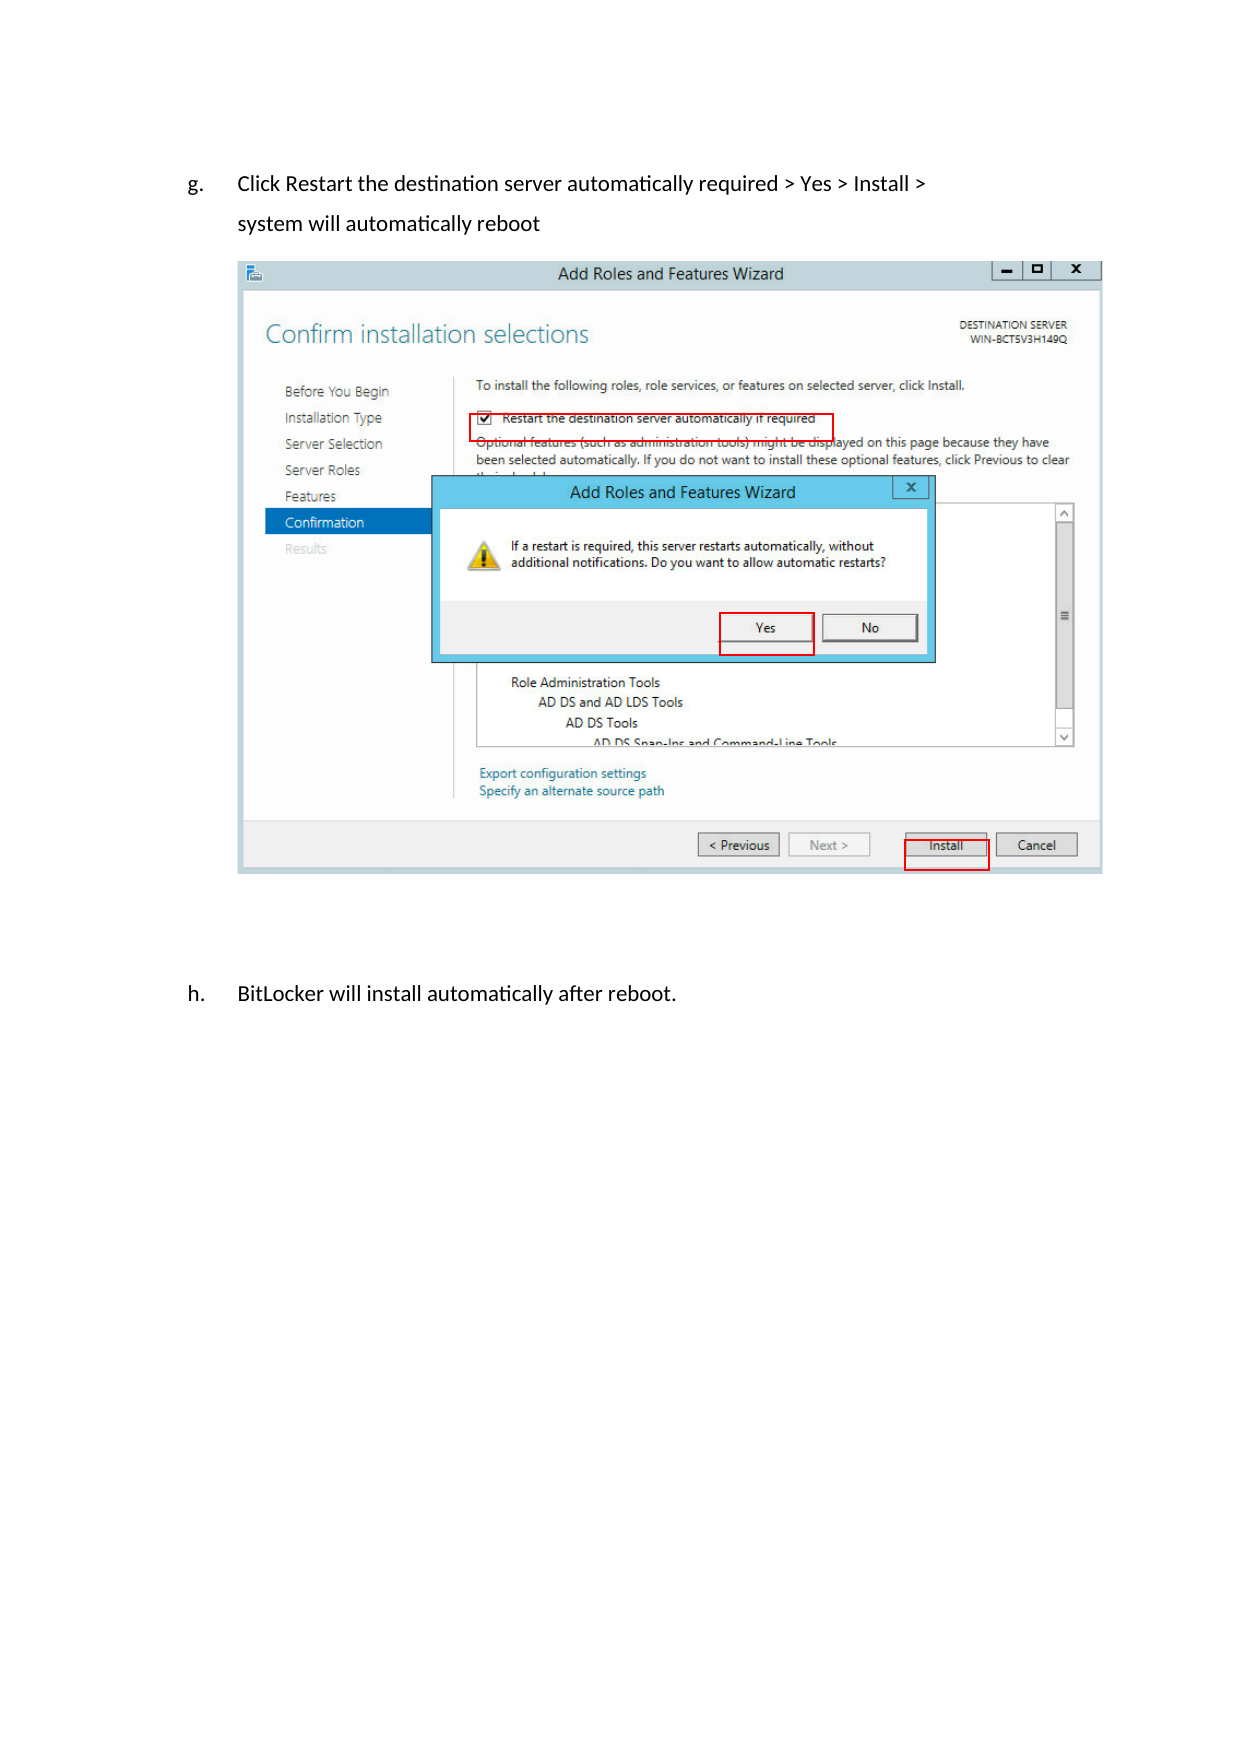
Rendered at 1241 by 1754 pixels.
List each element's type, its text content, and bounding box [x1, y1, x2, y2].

picture [237, 261, 1103, 874]
list Click Restart the destination server automatically required > Yes > Install > system will automatically reboot [187, 164, 1053, 242]
list BitLocker will install automatically after reboot. [187, 974, 1053, 1011]
